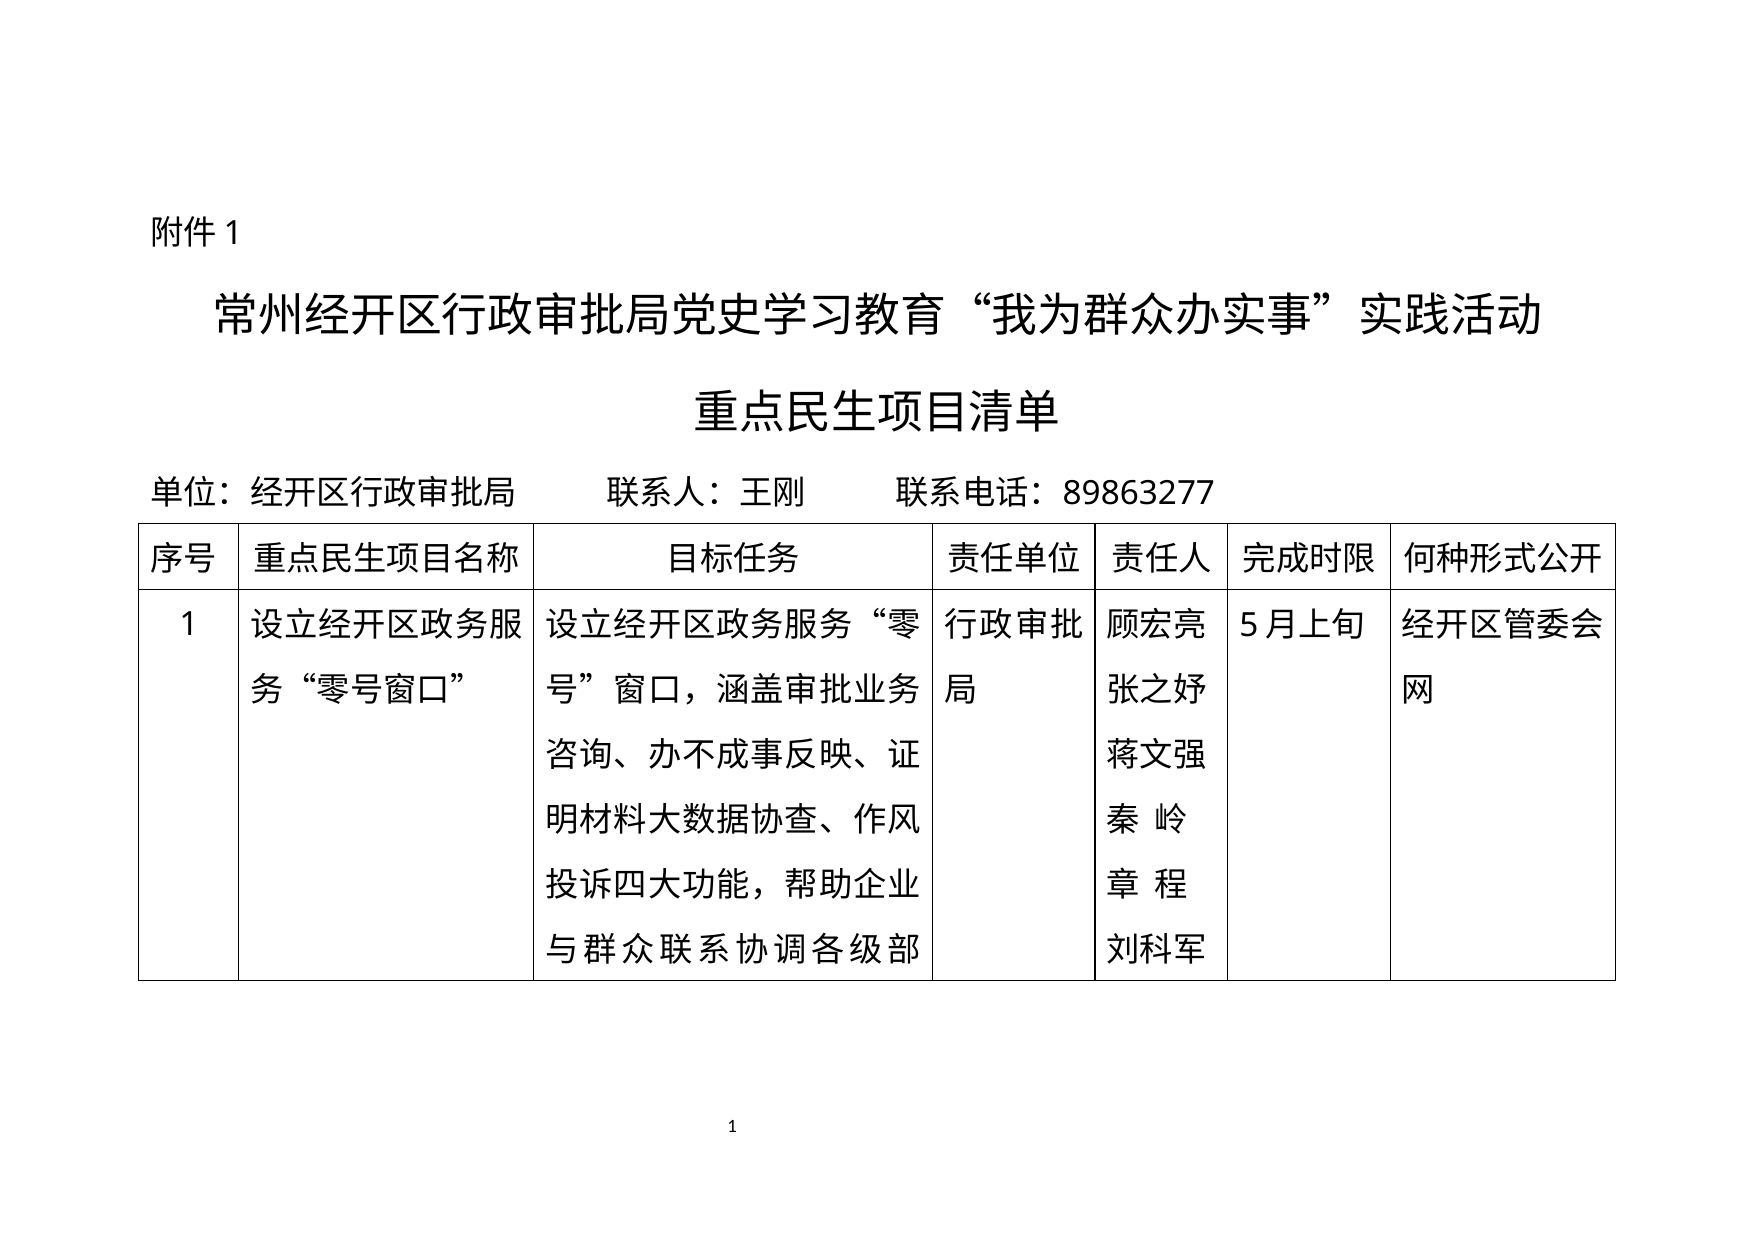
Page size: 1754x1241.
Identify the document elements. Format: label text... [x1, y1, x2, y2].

table_cell 经开区管委会网 [1391, 590, 1615, 980]
text 单位：经开区行政审批局 联系人：王刚 联系电话：89863277 [150, 458, 1604, 523]
table_header 重点民生项目名称 [239, 524, 533, 589]
table_header 目标任务 [534, 524, 932, 589]
table_cell 设立经开区政务服务“零号窗口” [239, 590, 533, 980]
text 常州经开区行政审批局党史学习教育“我为群众办实事”实践活动 [150, 263, 1604, 360]
table_cell 行政审批局 [933, 590, 1094, 980]
text 重点民生项目清单 [150, 360, 1604, 458]
table_header 序号 [139, 524, 238, 589]
table_header 责任单位 [933, 524, 1094, 589]
table_cell 5月上旬 [1228, 590, 1390, 980]
table_header 责任人 [1096, 524, 1227, 589]
table_header 完成时限 [1228, 524, 1390, 589]
text 附件1 [150, 198, 1604, 263]
table_header 何种形式公开 [1391, 524, 1615, 589]
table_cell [534, 590, 932, 980]
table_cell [1096, 590, 1227, 980]
table_cell 1 [139, 590, 238, 980]
